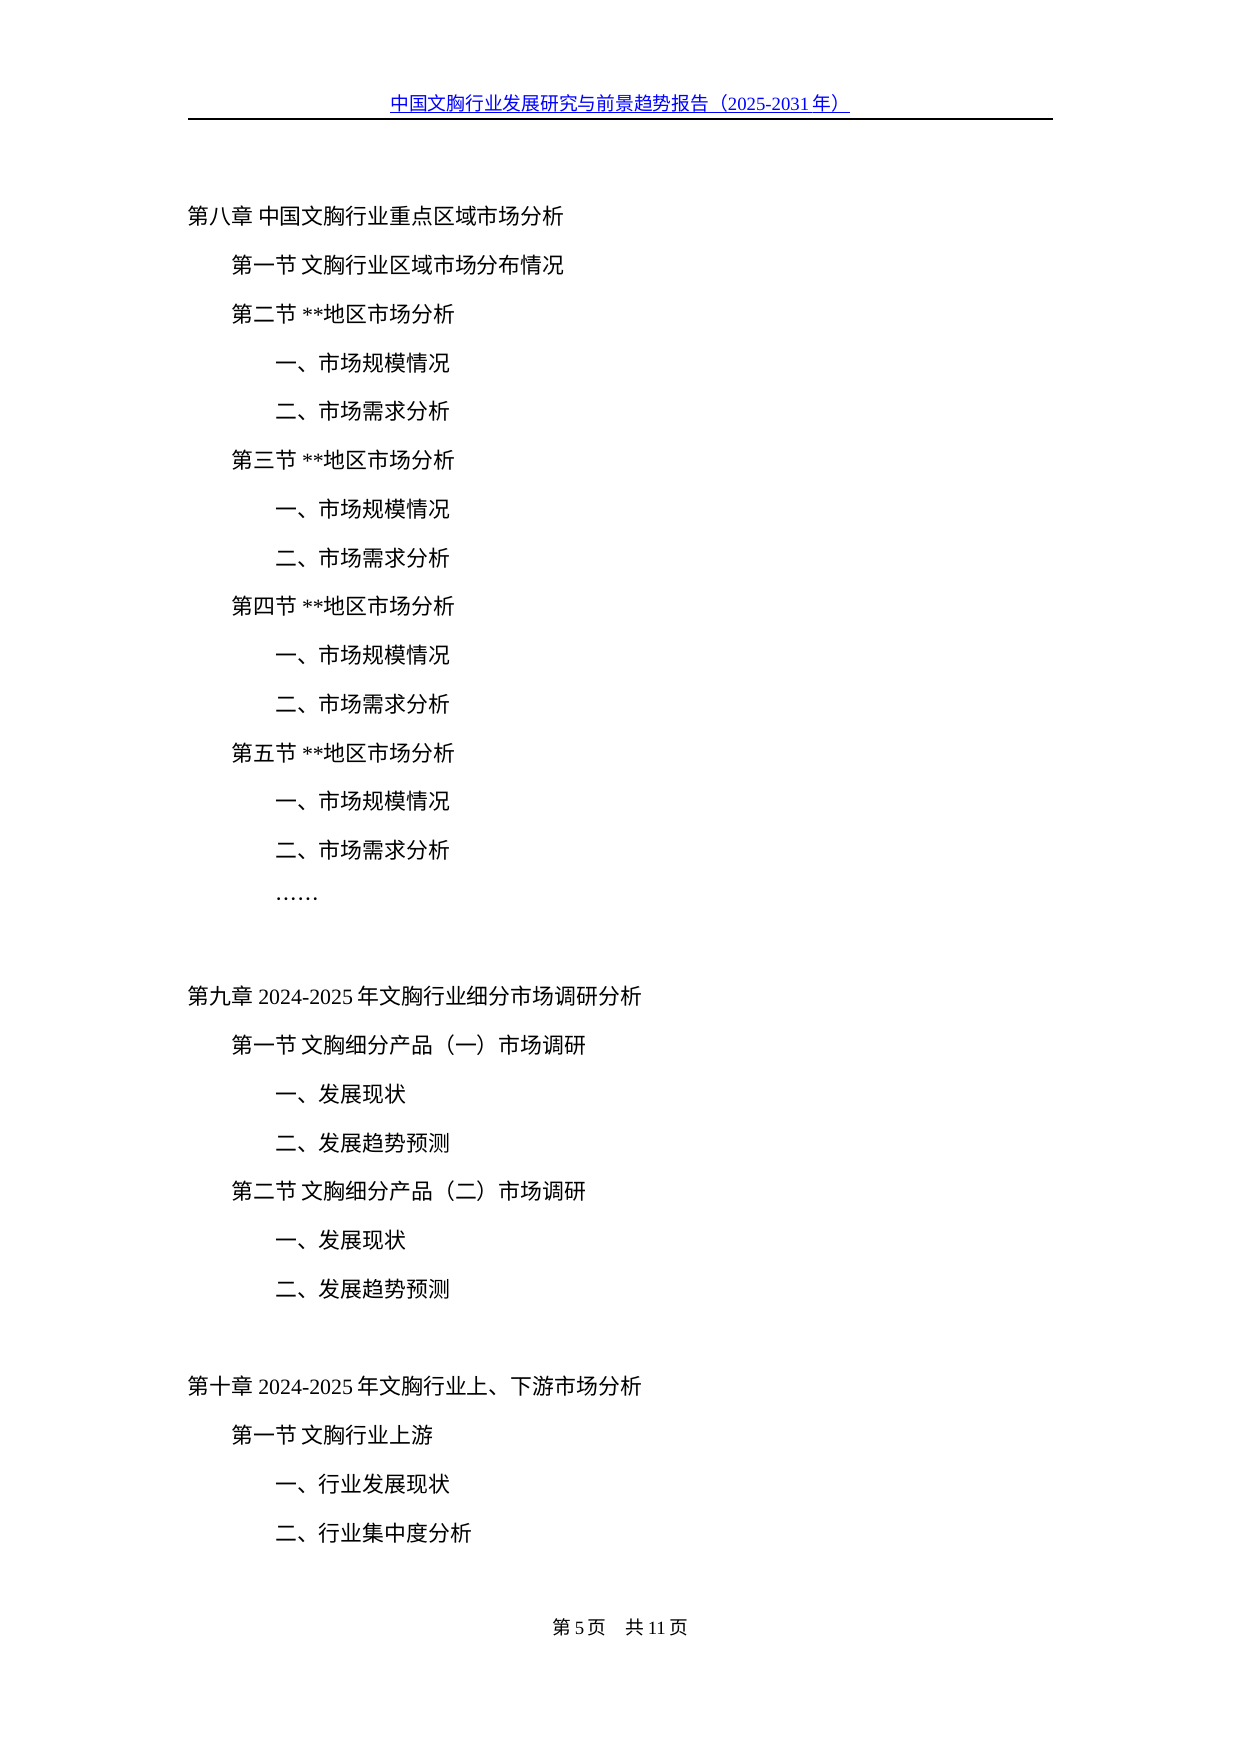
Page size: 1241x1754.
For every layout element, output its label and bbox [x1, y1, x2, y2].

text [187, 150, 1053, 1548]
